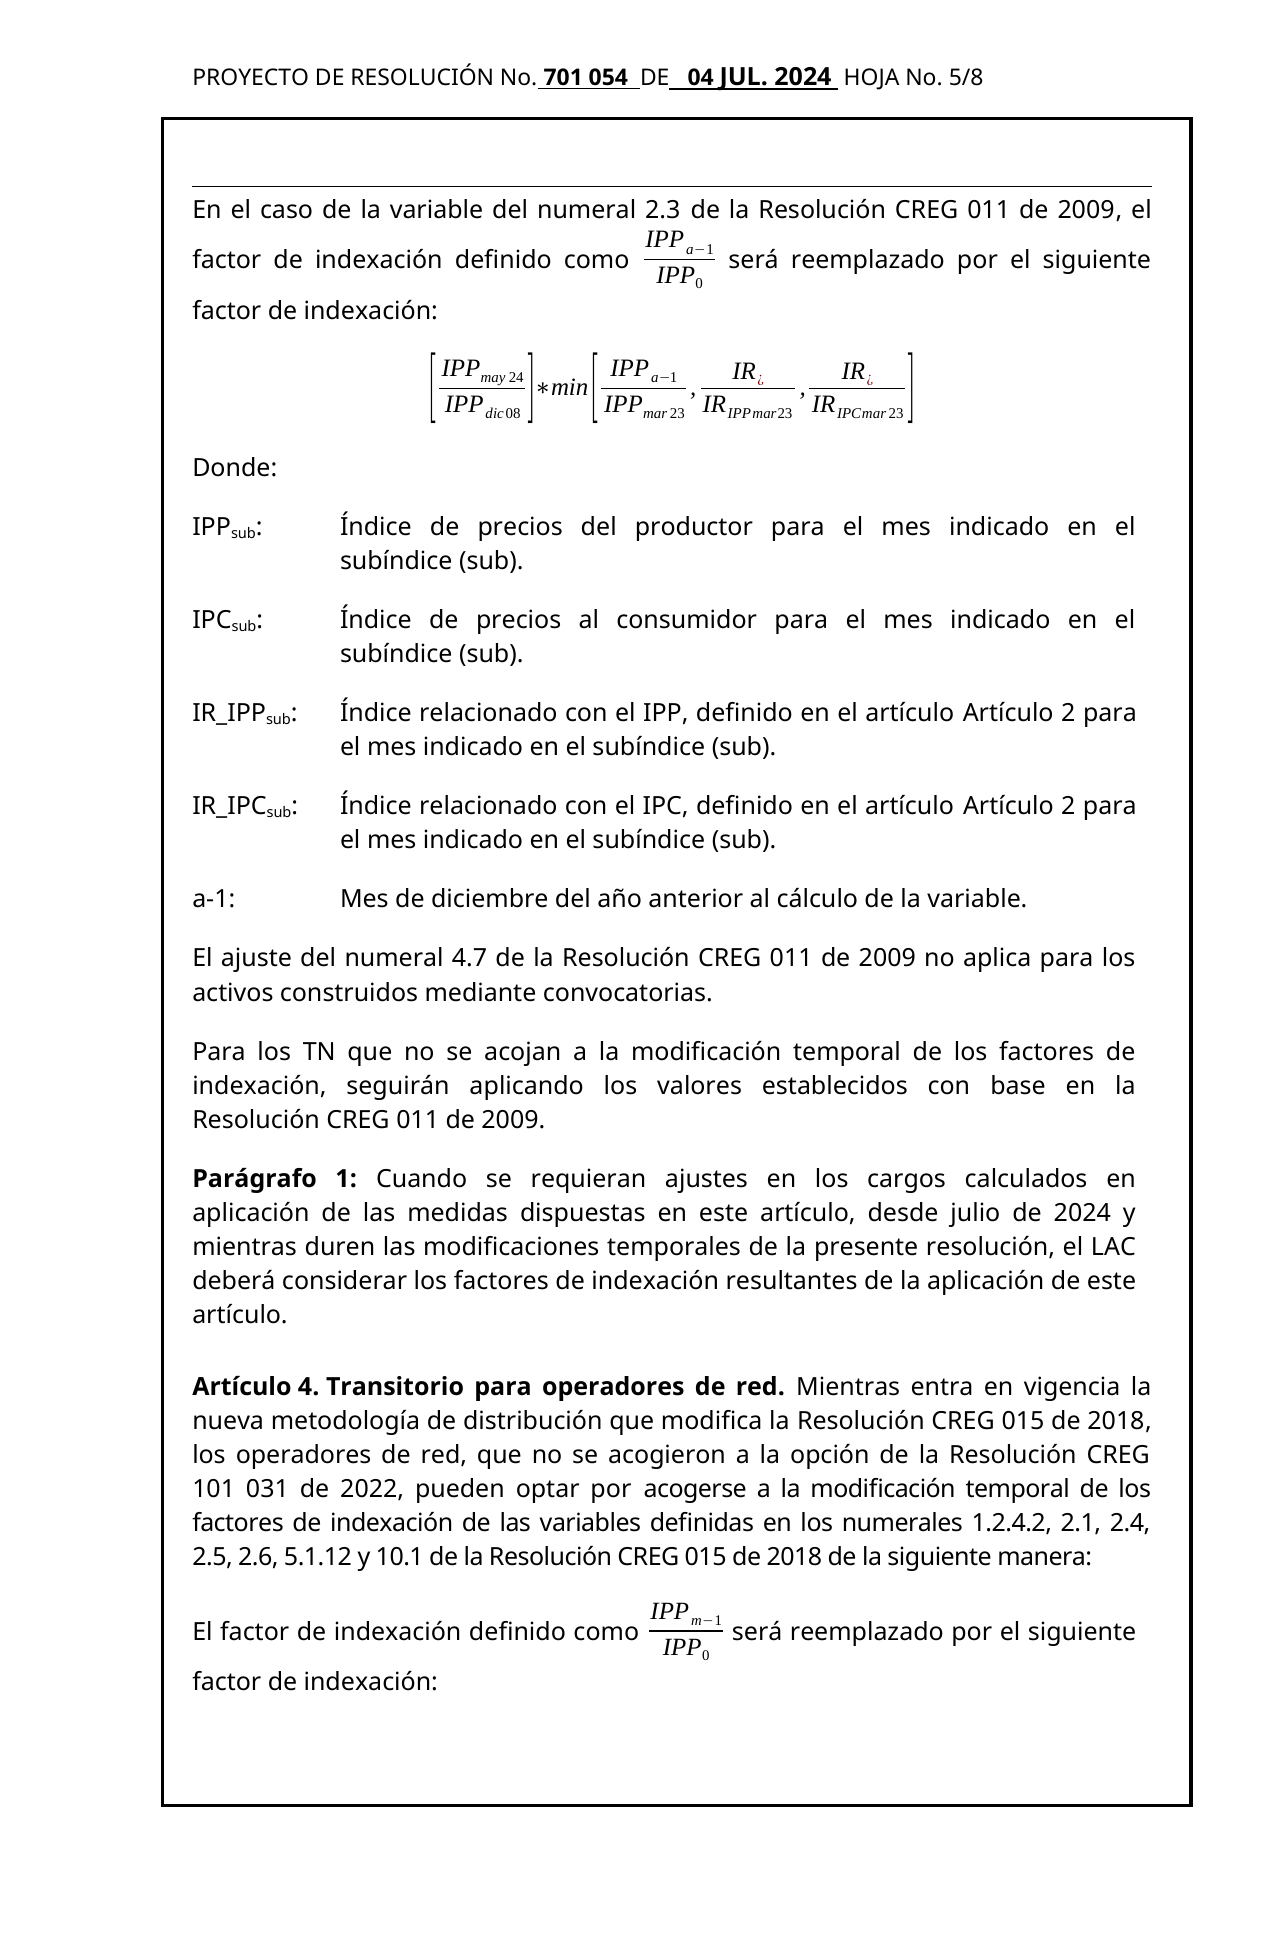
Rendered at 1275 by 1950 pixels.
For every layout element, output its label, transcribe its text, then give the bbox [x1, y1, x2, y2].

text El ajuste del numeral 4.7 de la Resolución CREG 011 de 2009 no aplica para los activos construidos mediante convocatorias. [192, 940, 1137, 1008]
text Parágrafo 1: Cuando se requieran ajustes en los cargos calculados en aplicación de las medidas dispuestas en este artículo, desde julio de 2024 y mientras duren las modificaciones temporales de la presente resolución, el LAC deberá considerar los factores de indexación resultantes de la aplicación de este artículo. [192, 1160, 1137, 1331]
list Transitorio para operadores de red. Mientras entra en vigencia la nueva metodología de distribución que modifica la Resolución CREG 015 de 2018, los operadores de red, que no se acogieron a la opción de la Resolución CREG 101 031 de 2022, pueden optar por acogerse a la modificación temporal de los factores de indexación de las variables definidas en los numerales 1.2.4.2, 2.1, 2.4, 2.5, 2.6, 5.1.12 y 10.1 de la Resolución CREG 015 de 2018 de la siguiente manera: [192, 1368, 1152, 1573]
text Donde: [192, 449, 1137, 483]
text En el caso de la variable del numeral 2.3 de la Resolución CREG 011 de 2009, el factor de indexación definido como será reemplazado por el siguiente factor de indexación: [192, 192, 1152, 326]
text El factor de indexación definido como será reemplazado por el siguiente factor de indexación: [192, 1598, 1137, 1698]
text IPCsub: Índice de precios al consumidor para el mes indicado en el subíndice (sub). [192, 602, 1137, 670]
text a-1: Mes de diciembre del año anterior al cálculo de la variable. [192, 881, 1137, 915]
text IPPsub: Índice de precios del productor para el mes indicado en el subíndice (sub). [192, 508, 1137, 577]
text IR_IPCsub: Índice relacionado con el IPC, definido en el artículo 2 para el mes indicado en el subíndice (sub). [192, 788, 1137, 856]
text IR_IPPsub: Índice relacionado con el IPP, definido en el artículo 2 para el mes indicado en el subíndice (sub). [192, 695, 1137, 763]
text Para los TN que no se acojan a la modificación temporal de los factores de indexación, seguirán aplicando los valores establecidos con base en la Resolución CREG 011 de 2009. [192, 1033, 1137, 1135]
